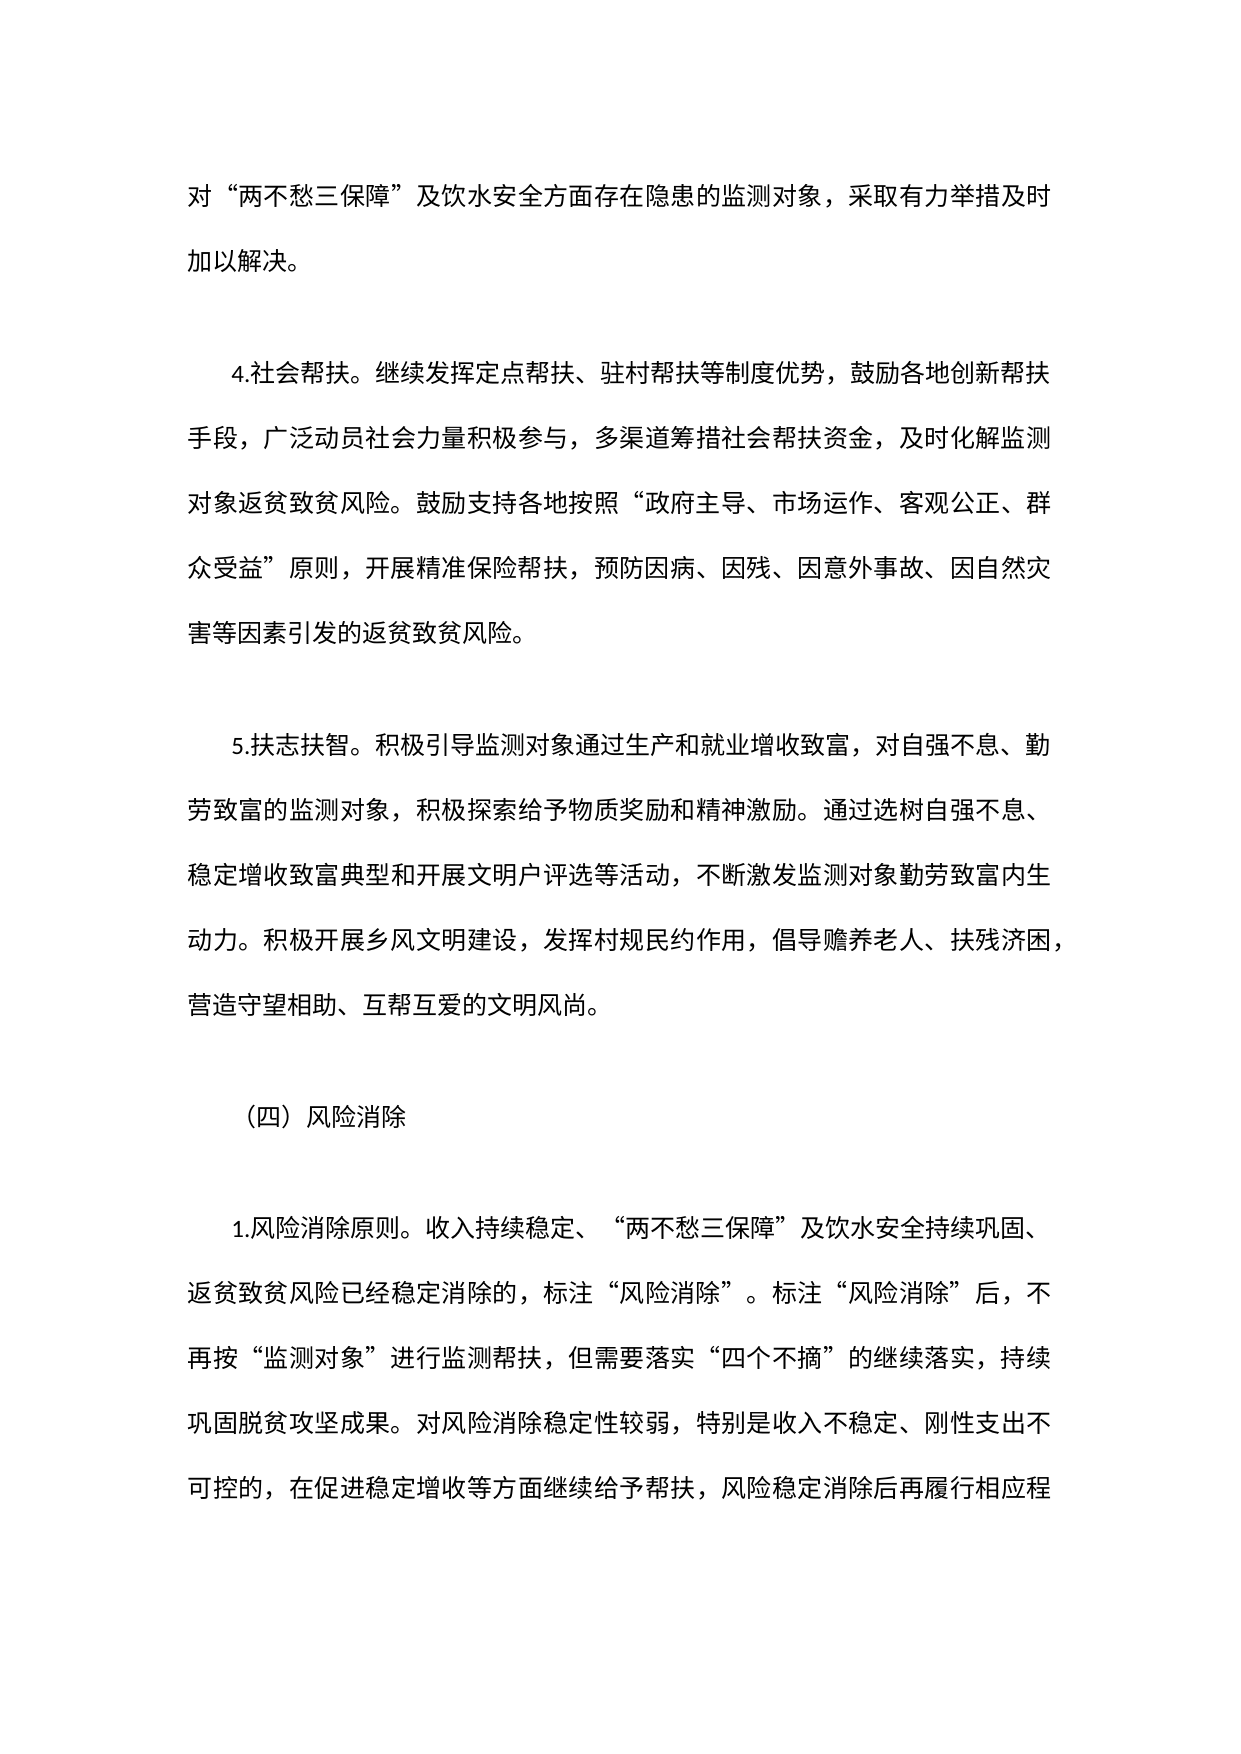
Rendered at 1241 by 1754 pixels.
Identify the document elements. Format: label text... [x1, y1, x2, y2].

text （四）风险消除 [187, 1083, 1053, 1148]
text 5.扶志扶智。积极引导监测对象通过生产和就业增收致富，对自强不息、勤劳致富的监测对象，积极探索给予物质奖励和精神激励。通过选树自强不息、稳定增收致富典型和开展文明户评选等活动，不断激发监测对象勤劳致富内生动力。积极开展乡风文明建设，发挥村规民约作用，倡导赡养老人、扶残济困，营造守望相助、互帮互爱的文明风尚。 [187, 711, 1053, 1036]
text 4.社会帮扶。继续发挥定点帮扶、驻村帮扶等制度优势，鼓励各地创新帮扶手段，广泛动员社会力量积极参与，多渠道筹措社会帮扶资金，及时化解监测对象返贫致贫风险。鼓励支持各地按照“政府主导、市场运作、客观公正、群众受益”原则，开展精准保险帮扶，预防因病、因残、因意外事故、因自然灾害等因素引发的返贫致贫风险。 [187, 339, 1053, 664]
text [187, 1194, 1053, 1519]
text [187, 162, 1053, 292]
